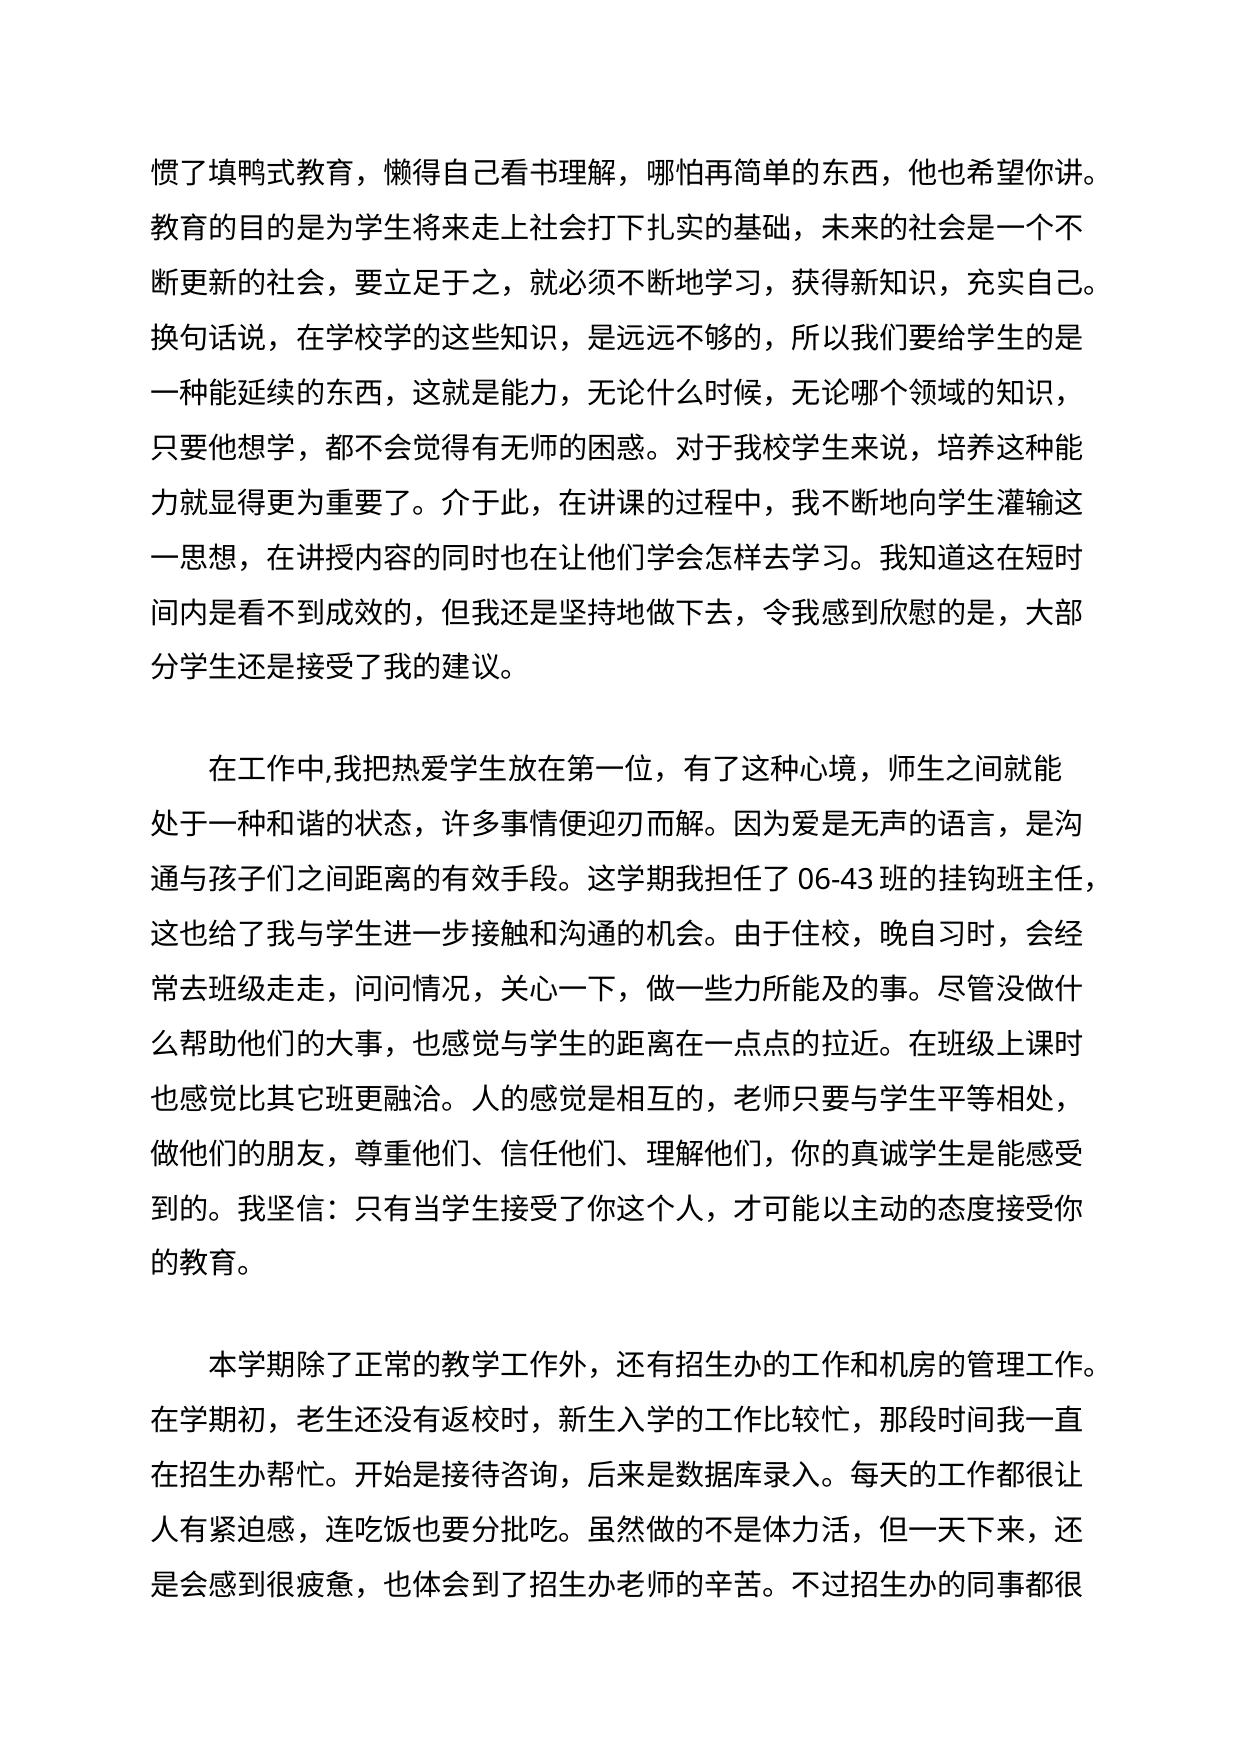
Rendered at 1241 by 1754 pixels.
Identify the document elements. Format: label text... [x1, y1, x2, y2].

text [150, 1342, 1090, 1604]
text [150, 150, 1090, 686]
text 在工作中,我把热爱学生放在第一位，有了这种心境，师生之间就能处于一种和谐的状态，许多事情便迎刃而解。因为爱是无声的语言，是沟通与孩子们之间距离的有效手段。这学期我担任了06-43班的挂钩班主任，这也给了我与学生进一步接触和沟通的机会。由于住校，晚自习时，会经常去班级走走，问问情况，关心一下，做一些力所能及的事。尽管没做什么帮助他们的大事，也感觉与学生的距离在一点点的拉近。在班级上课时也感觉比其它班更融洽。人的感觉是相互的，老师只要与学生平等相处，做他们的朋友，尊重他们、信任他们、理解他们，你的真诚学生是能感受到的。我坚信：只有当学生接受了你这个人，才可能以主动的态度接受你的教育。 [150, 746, 1090, 1282]
